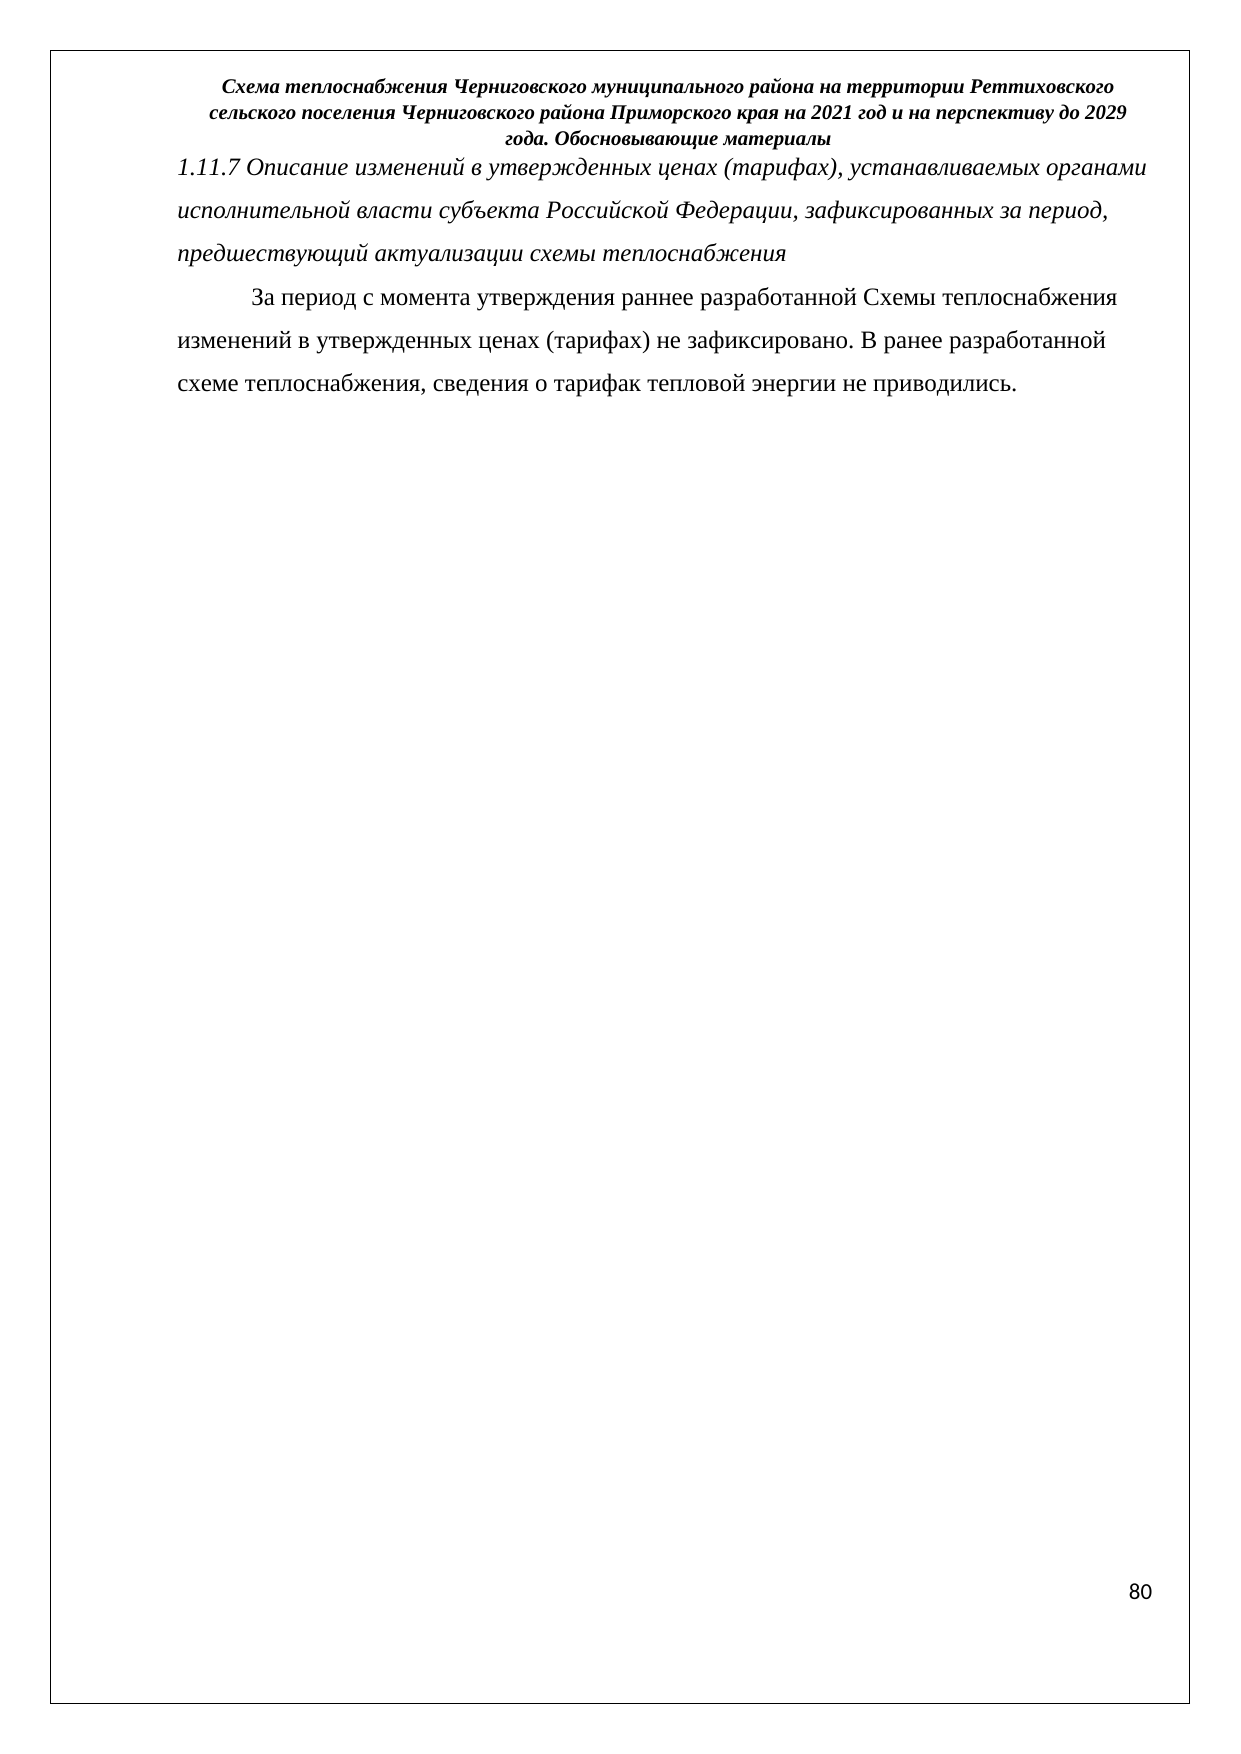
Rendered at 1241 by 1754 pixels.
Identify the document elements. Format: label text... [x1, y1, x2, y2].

subtitle 1.11.7 Описание изменений в утвержденных ценах (тарифах), устанавливаемых органами исполнительной власти субъекта Российской Федерации, зафиксированных за период, предшествующий актуализации схемы теплоснабжения [177, 152, 1152, 267]
text За период с момента утверждения раннее разработанной Схемы теплоснабжения изменений в утвержденных ценах (тарифах) не зафиксировано. В ранее разработанной схеме теплоснабжения, сведения о тарифак тепловой энергии не приводились. [177, 282, 1152, 397]
